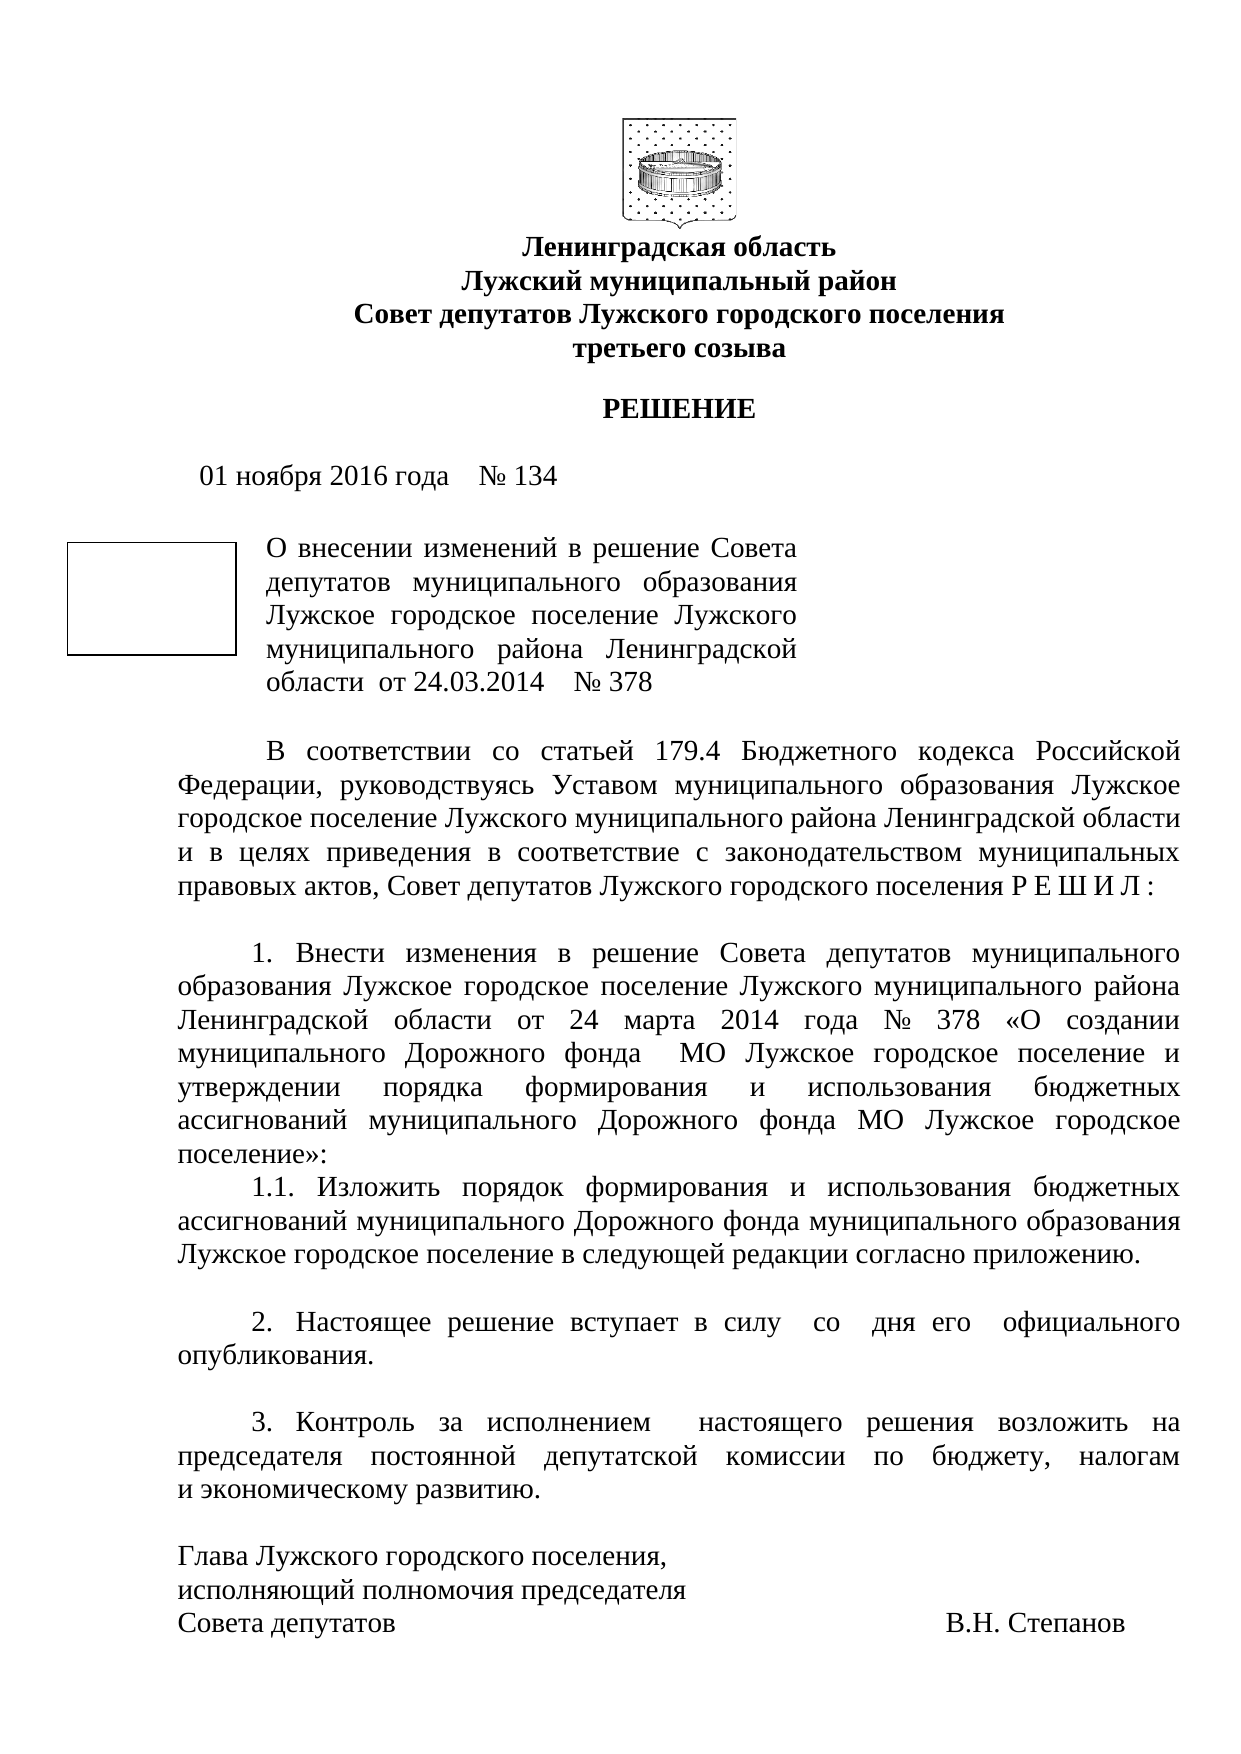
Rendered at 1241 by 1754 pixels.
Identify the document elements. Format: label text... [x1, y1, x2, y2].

text Ленинградская область [177, 229, 1181, 263]
text В соответствии со статьей 179.4 Бюджетного кодекса Российской Федерации, руководствуясь Уставом муниципального образования Лужское городское поселение Лужского муниципального района Ленинградской области и в целях приведения в соответствие с законодательством муниципальных правовых актов, Совет депутатов Лужского городского поселения РЕШИЛ: [177, 733, 1181, 901]
text третьего созыва [177, 330, 1181, 363]
text Глава Лужского городского поселения, [177, 1538, 1181, 1572]
text Совет депутатов Лужского городского поселения [177, 296, 1181, 330]
text Совета депутатов В.Н. Степанов [177, 1606, 1181, 1639]
text 1.1. Изложить порядок формирования и использования бюджетных ассигнований муниципального Дорожного фонда муниципального образования Лужское городское поселение в следующей редакции согласно приложению. [177, 1169, 1181, 1270]
picture [622, 118, 737, 229]
list Внести изменения в решение Совета депутатов муниципального образования Лужское городское поселение Лужского муниципального района Ленинградской области от 24 марта 2014 года № 378 «О создании муниципального Дорожного фонда МО Лужское городское поселение и утверждении порядка формирования и использования бюджетных ассигнований муниципального Дорожного фонда МО Лужское городское поселение»: [177, 935, 1181, 1169]
text РЕШЕНИЕ [177, 391, 1181, 425]
list Настоящее решение вступает в силу со дня его официального опубликования. [177, 1304, 1181, 1371]
list Контроль за исполнением настоящего решения возложить на председателя постоянной депутатской комиссии по бюджету, налогам и экономическому развитию. [177, 1404, 1181, 1505]
text Лужский муниципальный район [177, 263, 1181, 296]
text О внесении изменений в решение Совета депутатов муниципального образования Лужское городское поселение Лужского муниципального района Ленинградской области от 24.03.2014 № 378 [266, 530, 797, 698]
text 01 ноября 2016 года № 134 [177, 458, 1181, 492]
text исполняющий полномочия председателя [177, 1572, 1181, 1606]
